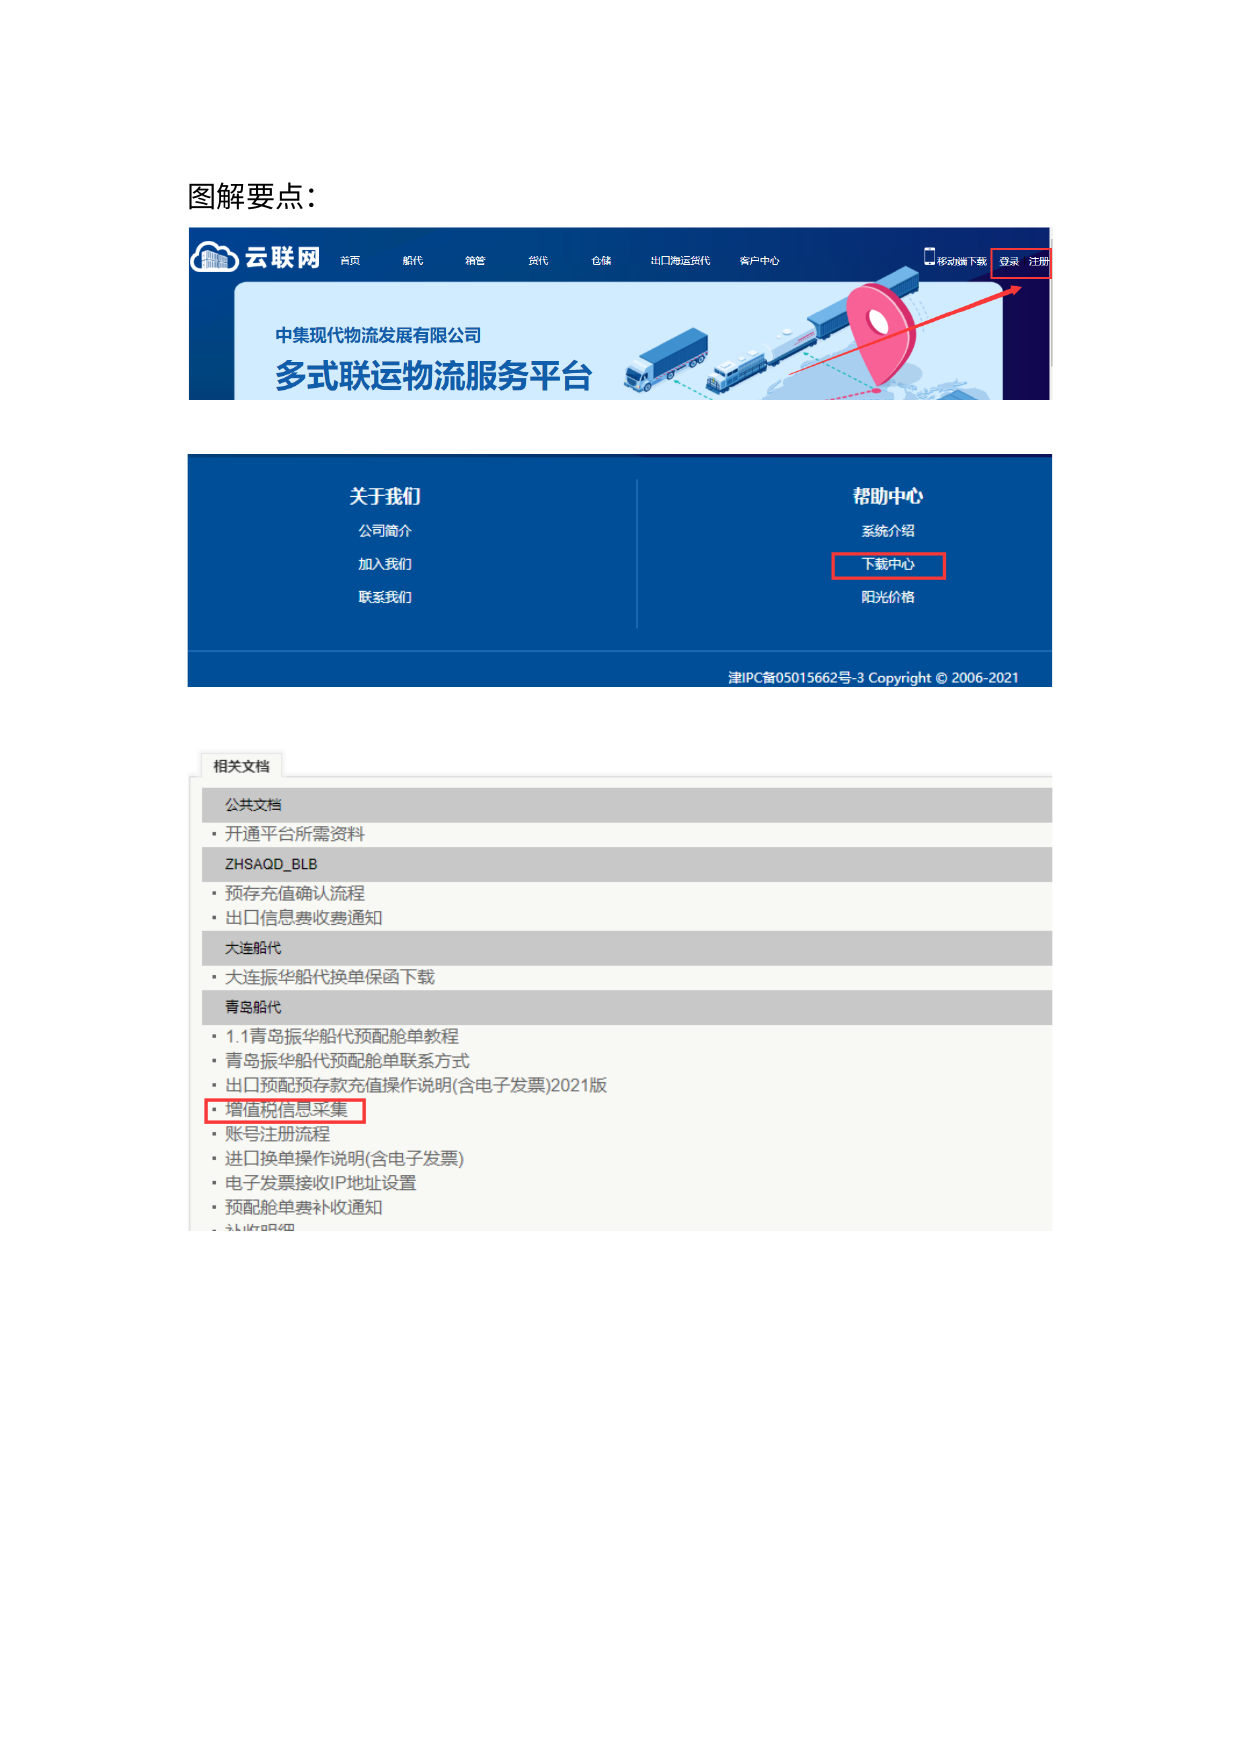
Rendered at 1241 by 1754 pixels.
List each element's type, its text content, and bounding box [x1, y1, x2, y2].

text 图解要点： [187, 162, 1053, 227]
picture [187, 227, 1053, 400]
picture [187, 454, 1053, 687]
picture [187, 747, 1053, 1231]
